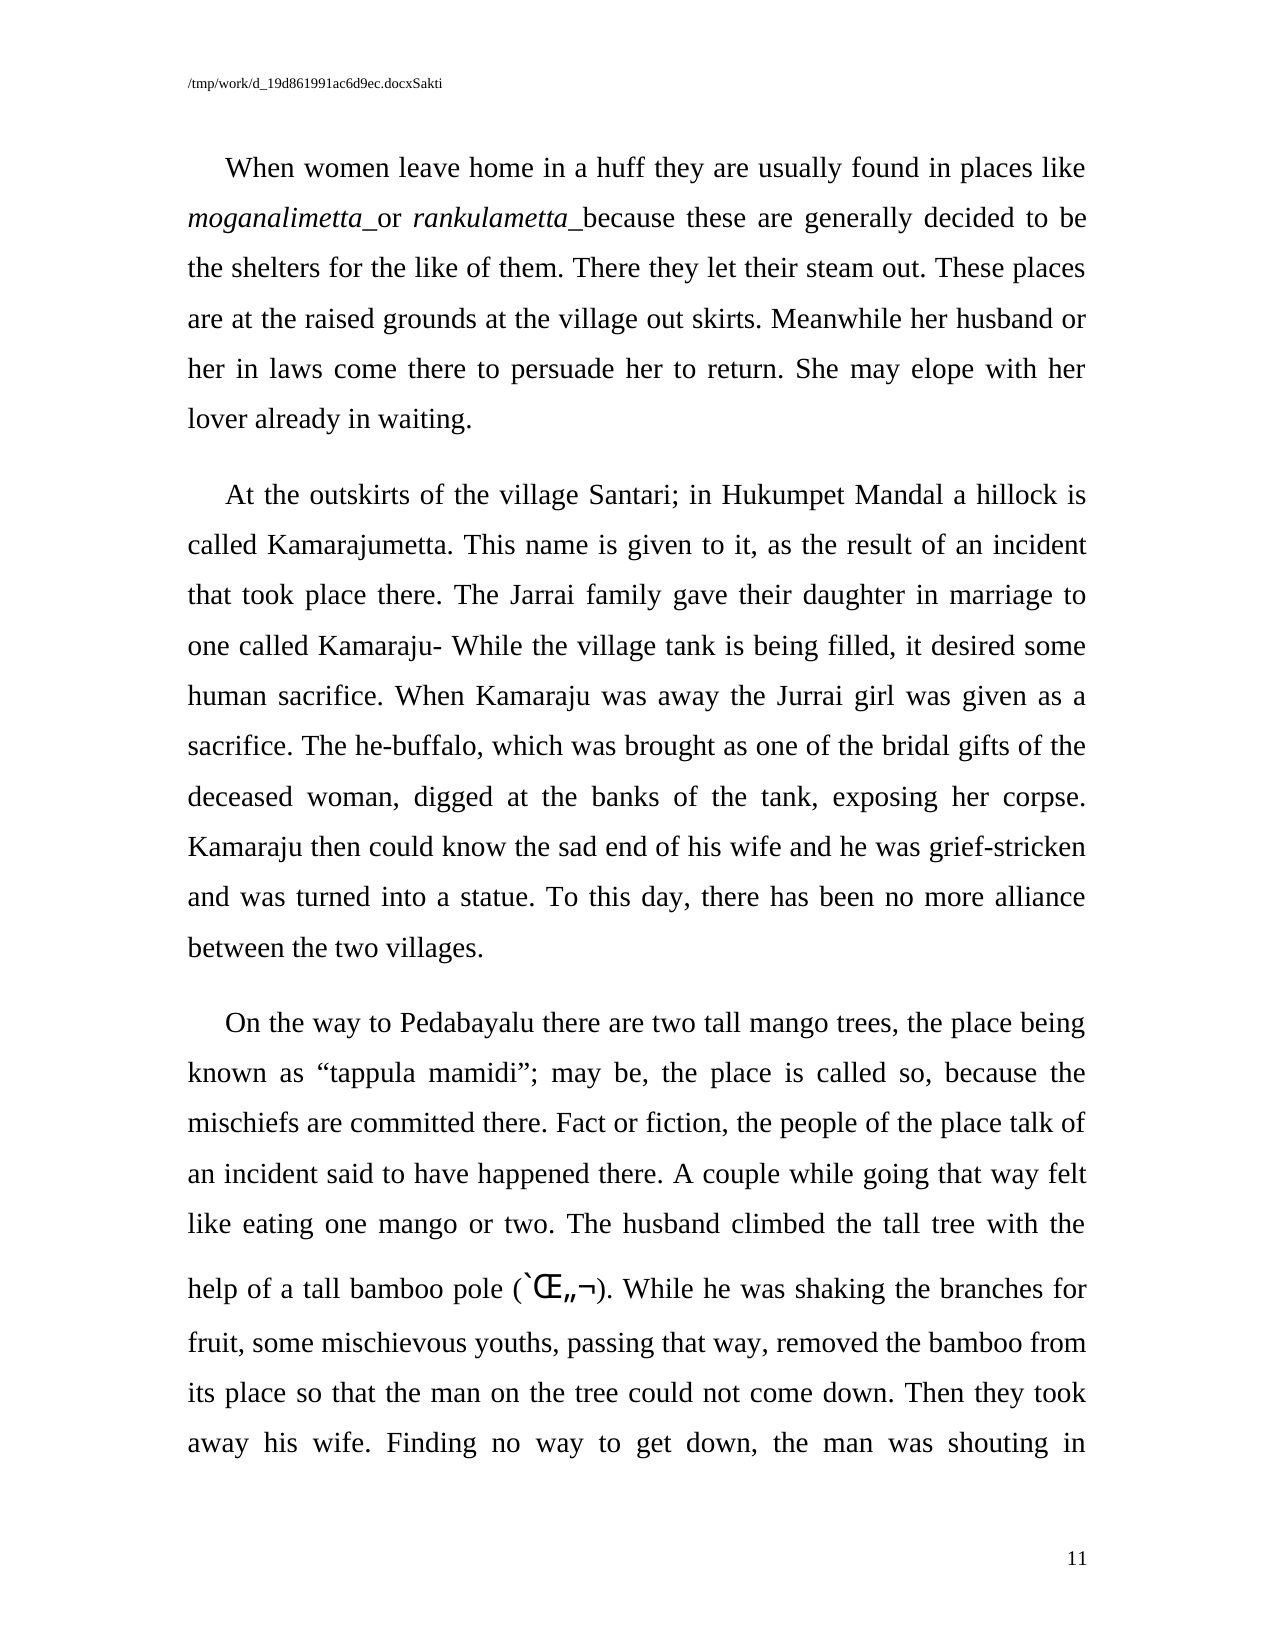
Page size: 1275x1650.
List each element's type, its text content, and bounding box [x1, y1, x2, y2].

list At the outskirts of the village Santari; in Hukumpet Mandal a hillock is called Kamarajumetta. This name is given to it, as the result of an incident that took place there. The Jarrai family gave their daughter in marriage to one called Kamaraju- While the village tank is being filled, it desired some human sacrifice. When Kamaraju was away the Jurrai girl was given as a sacrifice. The he-buffalo, which was brought as one of the bridal gifts of the deceased woman, digged at the banks of the tank, exposing her corpse. Kamaraju then could know the sad end of his wife and he was grief-stricken and was turned into a statue. To this day, there has been no more alliance between the two villages. [187, 477, 1087, 963]
list When women leave home in a huff they are usually found in places like moganalimetta_or rankulametta_because these are generally decided to be the shelters for the like of them. There they let their steam out. These places are at the raised grounds at the village out skirts. Meanwhile her husband or her in laws come there to persuade her to return. She may elope with her lover already in waiting. [187, 150, 1087, 435]
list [187, 1005, 1087, 1459]
